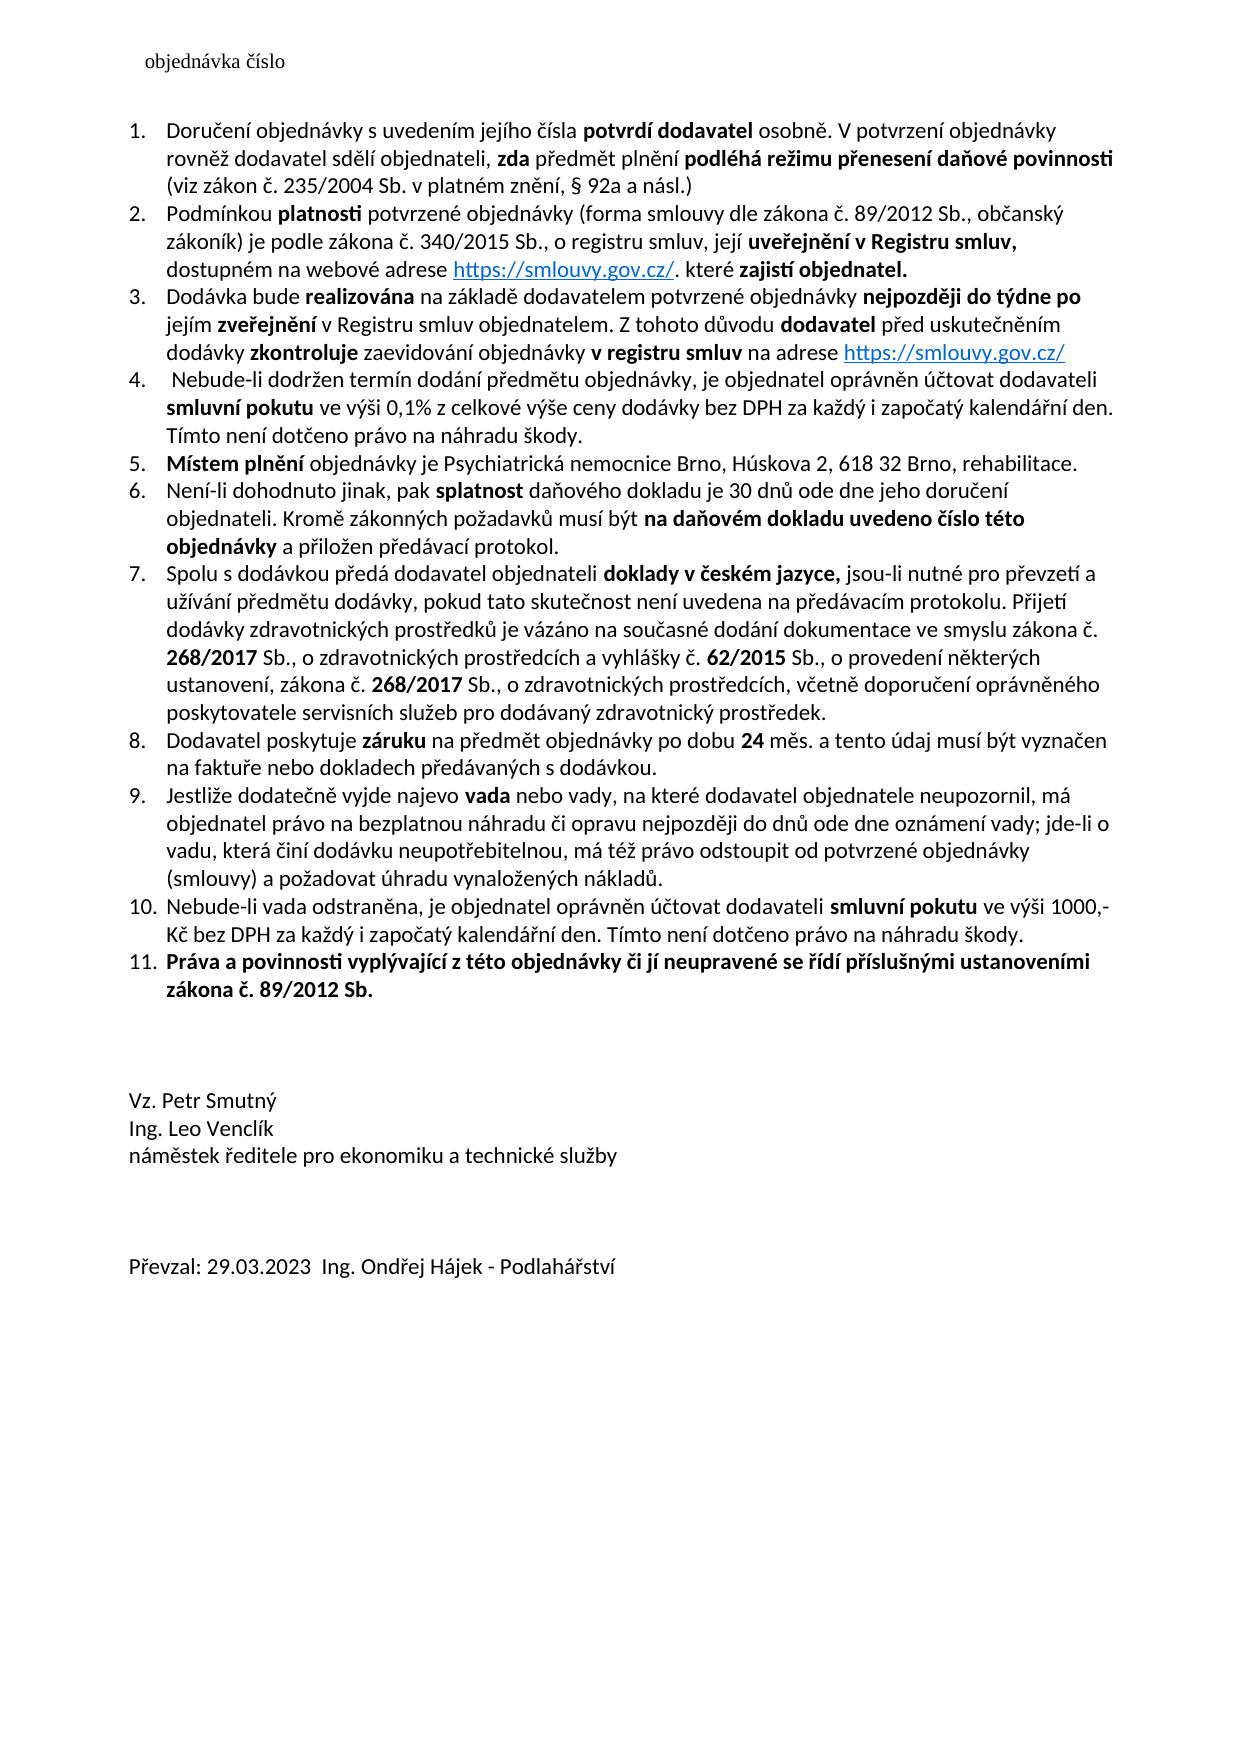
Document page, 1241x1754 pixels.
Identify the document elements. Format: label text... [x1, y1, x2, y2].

list Podmínkou platnosti potvrzené objednávky (forma smlouvy dle zákona č. 89/2012 Sb., občanský zákoník) je podle zákona č. 340/2015 Sb., o registru smluv, její uveřejnění v Registru smluv, dostupném na webové adrese https://smlouvy.gov.cz/. které zajistí objednatel. [129, 199, 1123, 283]
list Nebude-li vada odstraněna, je objednatel oprávněn účtovat dodavateli smluvní pokutu ve výši 1000,- Kč bez DPH za každý i započatý kalendářní den. Tímto není dotčeno právo na náhradu škody. [129, 892, 1123, 948]
text Převzal: 29.03.2023 Ing. Ondřej Hájek - Podlahářství [129, 1252, 1123, 1280]
list Jestliže dodatečně vyjde najevo vada nebo vady, na které dodavatel objednatele neupozornil, má objednatel právo na bezplatnou náhradu či opravu nejpozději do dnů ode dne oznámení vady; jde-li o vadu, která činí dodávku neupotřebitelnou, má též právo odstoupit od potvrzené objednávky (smlouvy) a požadovat úhradu vynaložených nákladů. [129, 781, 1123, 892]
text Ing. Leo Venclík [129, 1114, 1123, 1142]
list Nebude-li dodržen termín dodání předmětu objednávky, je objednatel oprávněn účtovat dodavateli smluvní pokutu ve výši 0,1% z celkové výše ceny dodávky bez DPH za každý i započatý kalendářní den. Tímto není dotčeno právo na náhradu škody. [129, 366, 1123, 449]
text náměstek ředitele pro ekonomiku a technické služby [129, 1142, 1123, 1169]
list Dodávka bude realizována na základě dodavatelem potvrzené objednávky nejpozději do týdne po jejím zveřejnění v Registru smluv objednatelem. Z tohoto důvodu dodavatel před uskutečněním dodávky zkontroluje zaevidování objednávky v registru smluv na adrese https://smlouvy.gov.cz/ [129, 283, 1123, 366]
list Doručení objednávky s uvedením jejího čísla potvrdí dodavatel osobně. V potvrzení objednávky rovněž dodavatel sdělí objednateli, zda předmět plnění podléhá režimu přenesení daňové povinnosti (viz zákon č. 235/2004 Sb. v platném znění, § 92a a násl.) [129, 116, 1123, 199]
list Místem plnění objednávky je Psychiatrická nemocnice Brno, Húskova 2, 618 32 Brno, rehabilitace. [129, 449, 1123, 477]
list Spolu s dodávkou předá dodavatel objednateli doklady v českém jazyce, jsou-li nutné pro převzetí a užívání předmětu dodávky, pokud tato skutečnost není uvedena na předávacím protokolu. Přijetí dodávky zdravotnických prostředků je vázáno na současné dodání dokumentace ve smyslu zákona č. 268/2017 Sb., o zdravotnických prostředcích a vyhlášky č. 62/2015 Sb., o provedení některých ustanovení, zákona č. 268/2017 Sb., o zdravotnických prostředcích, včetně doporučení oprávněného poskytovatele servisních služeb pro dodávaný zdravotnický prostředek. [129, 560, 1123, 726]
list Dodavatel poskytuje záruku na předmět objednávky po dobu 24 měs. a tento údaj musí být vyznačen na faktuře nebo dokladech předávaných s dodávkou. [129, 726, 1123, 781]
list Práva a povinnosti vyplývající z této objednávky či jí neupravené se řídí příslušnými ustanoveními zákona č. 89/2012 Sb. [129, 948, 1123, 1003]
text Vz. Petr Smutný [129, 1086, 1123, 1114]
list Není-li dohodnuto jinak, pak splatnost daňového dokladu je 30 dnů ode dne jeho doručení objednateli. Kromě zákonných požadavků musí být na daňovém dokladu uvedeno číslo této objednávky a přiložen předávací protokol. [129, 477, 1123, 560]
